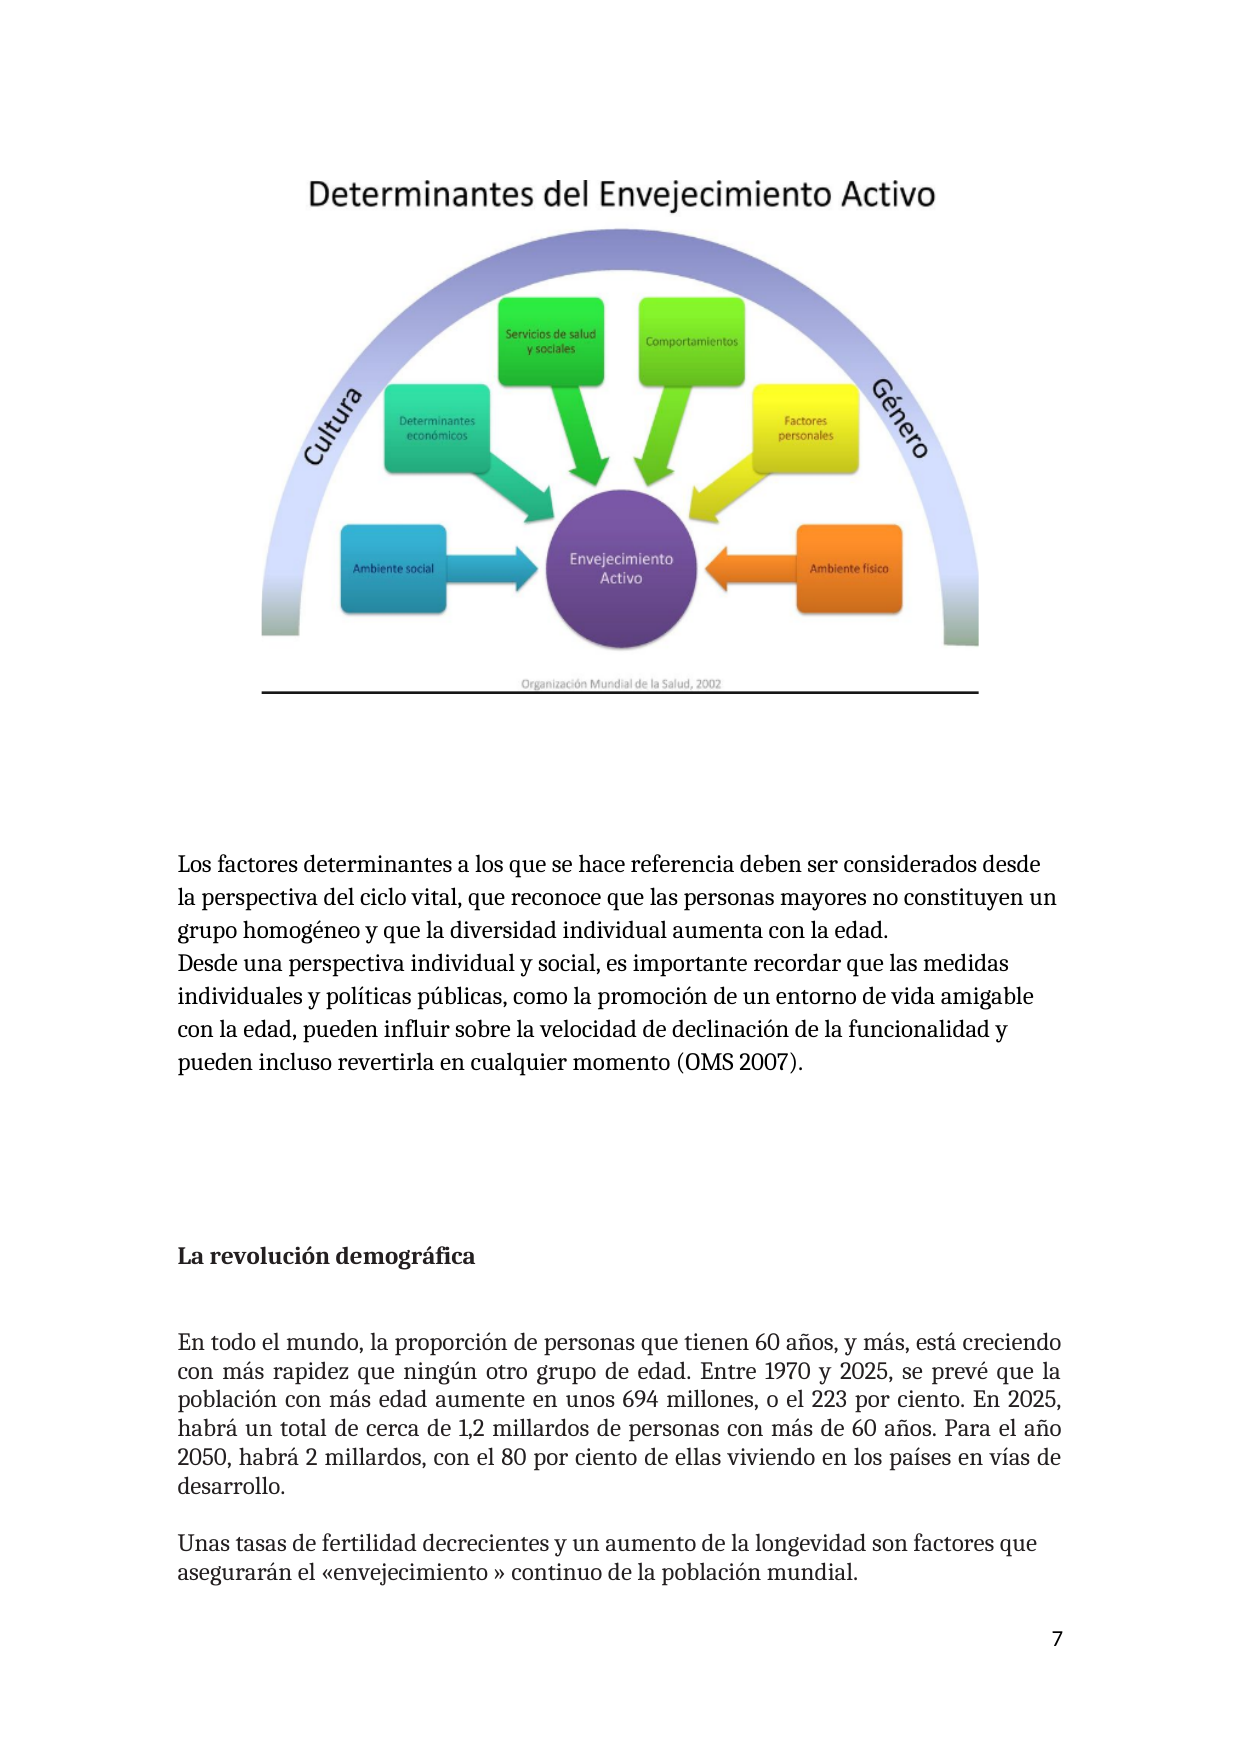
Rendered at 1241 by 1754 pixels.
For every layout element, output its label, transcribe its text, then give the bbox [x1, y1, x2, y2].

text En todo el mundo, la proporción de personas que tienen 60 años, y más, está creciendo con más rapidez que ningún otro grupo de edad. Entre 1970 y 2025, se prevé que la población con más edad aumente en unos 694 millones, o el 223 por ciento. En 2025, habrá un total de cerca de 1,2 millardos de personas con más de 60 años. Para el año 2050, habrá 2 millardos, con el 80 por ciento de ellas viviendo en los países en vías de desarrollo. [177, 1328, 1063, 1500]
text Unas tasas de fertilidad decrecientes y un aumento de la longevidad son factores que asegurarán el «envejecimiento » continuo de la población mundial. [177, 1529, 1063, 1587]
text Desde una perspectiva individual y social, es importante recordar que las medidas individuales y políticas públicas, como la promoción de un entorno de vida amigable con la edad, pueden influir sobre la velocidad de declinación de la funcionalidad y pueden incluso revertirla en cualquier momento (OMS 2007). [177, 949, 1063, 1077]
text Los factores determinantes a los que se hace referencia deben ser considerados desde la perspectiva del ciclo vital, que reconoce que las personas mayores no constituyen un grupo homogéneo y que la diversidad individual aumenta con la edad. [177, 850, 1063, 944]
text La revolución demográfica [177, 1242, 1063, 1270]
picture [261, 180, 979, 694]
